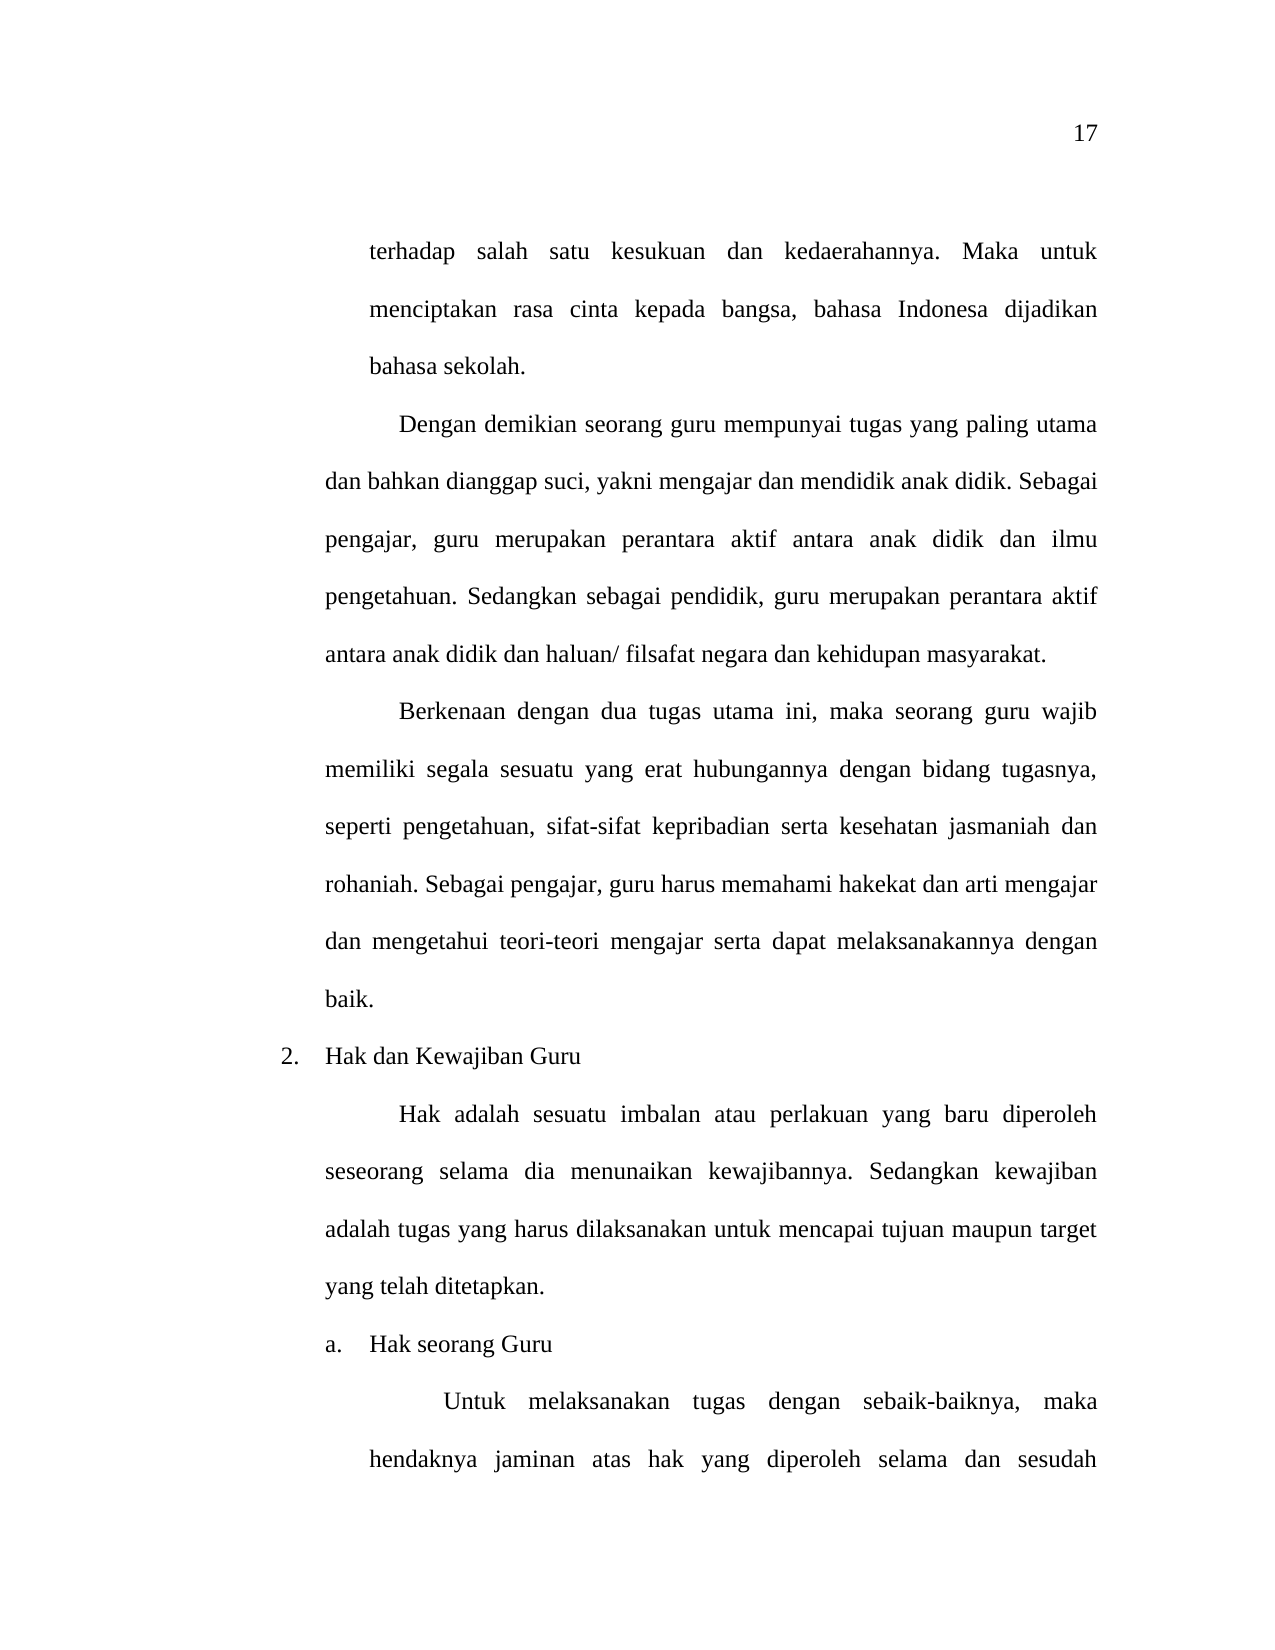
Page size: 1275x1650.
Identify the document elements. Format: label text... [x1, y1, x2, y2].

text Dengan demikian seorang guru mempunyai tugas yang paling utama dan bahkan dianggap suci, yakni mengajar dan mendidik anak didik. Sebagai pengajar, guru merupakan perantara aktif antara anak didik dan ilmu pengetahuan. Sedangkan sebagai pendidik, guru merupakan perantara aktif antara anak didik dan haluan/ filsafat negara dan kehidupan masyarakat. [325, 409, 1098, 667]
list Hak seorang Guru [325, 1329, 1098, 1357]
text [369, 1386, 1098, 1472]
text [369, 236, 1098, 380]
text Berkenaan dengan dua tugas utama ini, maka seorang guru wajib memiliki segala sesuatu yang erat hubungannya dengan bidang tugasnya, seperti pengetahuan, sifat-sifat kepribadian serta kesehatan jasmaniah dan rohaniah. Sebagai pengajar, guru harus memahami hakekat dan arti mengajar dan mengetahui teori-teori mengajar serta dapat melaksanakannya dengan baik. [325, 696, 1098, 1012]
list Hak dan Kewajiban Guru [281, 1041, 1098, 1070]
text Hak adalah sesuatu imbalan atau perlakuan yang baru diperoleh seseorang selama dia menunaikan kewajibannya. Sedangkan kewajiban adalah tugas yang harus dilaksanakan untuk mencapai tujuan maupun target yang telah ditetapkan. [325, 1099, 1098, 1300]
